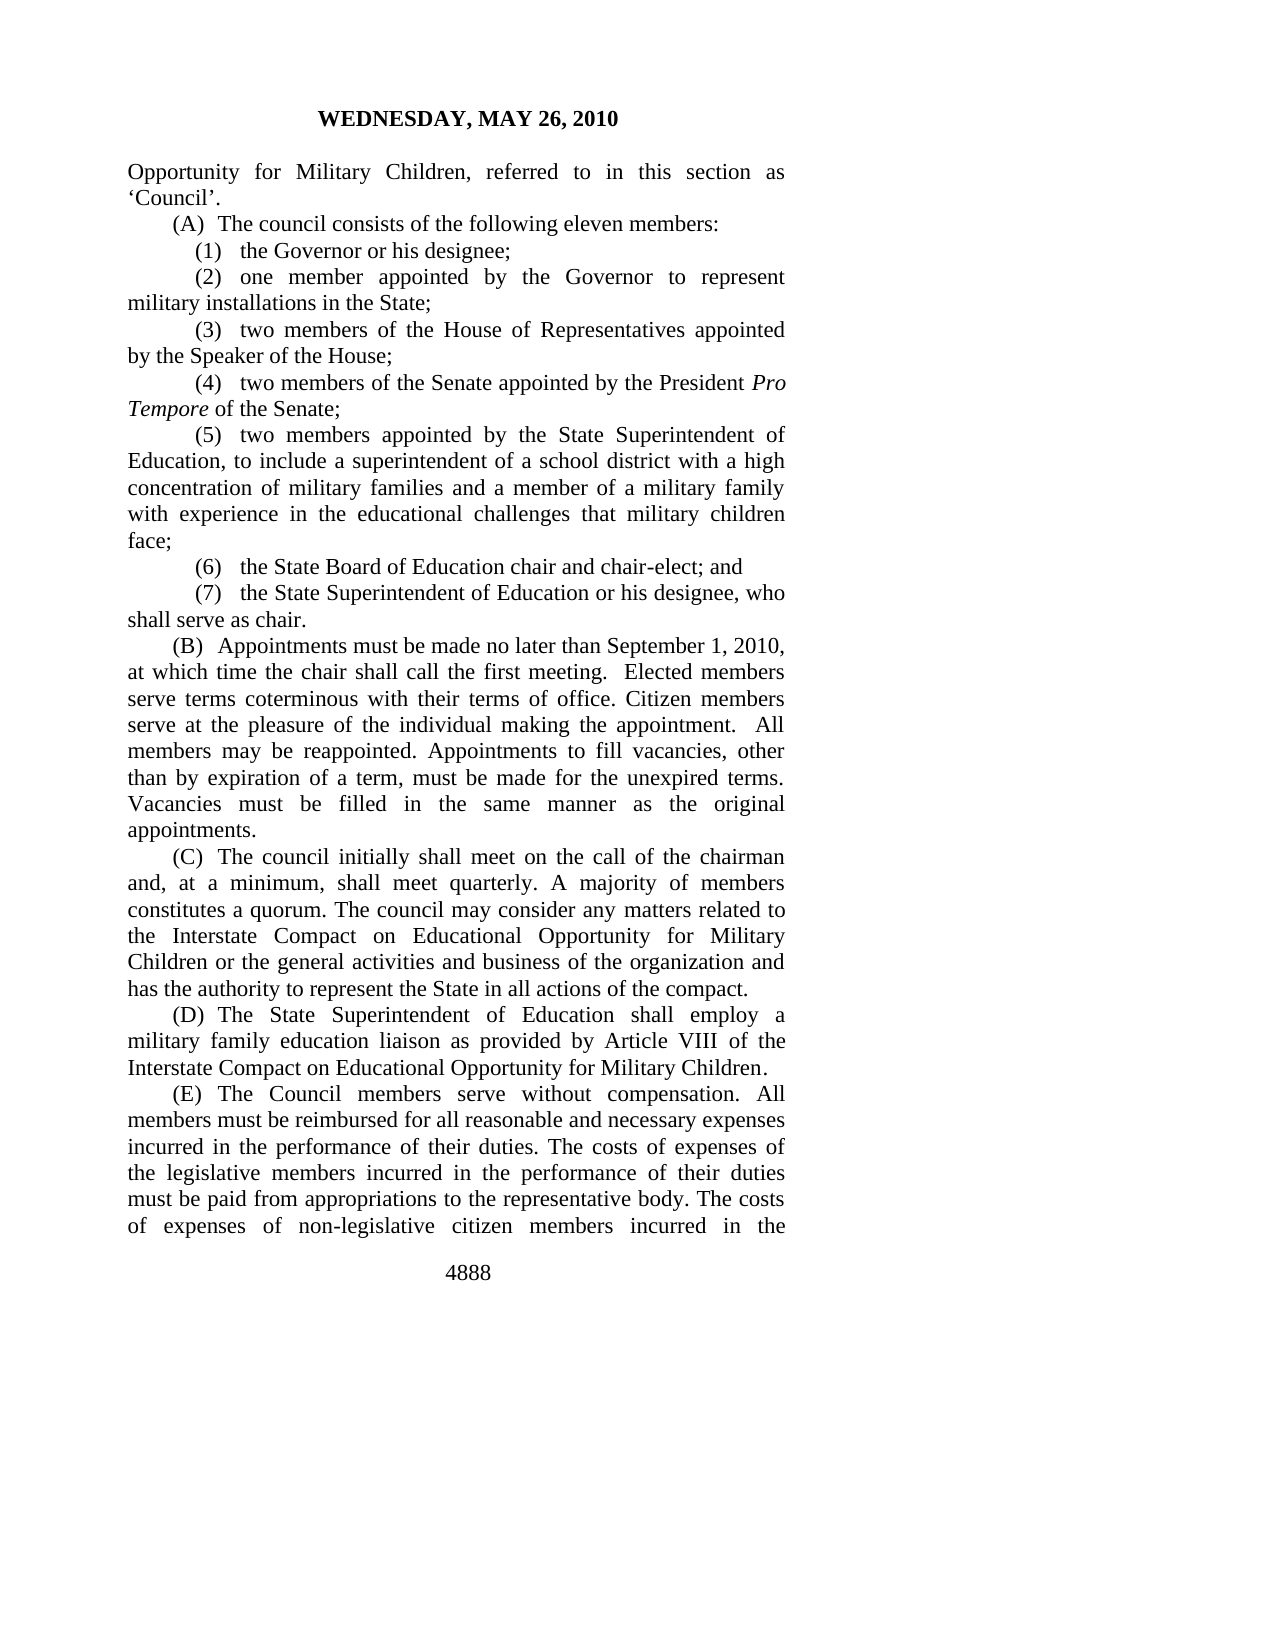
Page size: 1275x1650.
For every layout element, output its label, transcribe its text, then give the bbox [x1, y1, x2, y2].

text (1) the Governor or his designee; [127, 237, 786, 263]
text (7) the State Superintendent of Education or his designee, who shall serve as chair. [127, 579, 786, 632]
text (4) two members of the Senate appointed by the President Pro Tempore of the Senate; [127, 368, 786, 421]
text (C) The council initially shall meet on the call of the chairman and, at a minimum, shall meet quarterly. A majority of members constitutes a quorum. The council may consider any matters related to the Interstate Compact on Educational Opportunity for Military Children or the general activities and business of the organization and has the authority to represent the State in all actions of the compact. [127, 843, 786, 1001]
text (B) Appointments must be made no later than September 1, 2010, at which time the chair shall call the first meeting. Elected members serve terms coterminous with their terms of office. Citizen members serve at the pleasure of the individual making the appointment. All members may be reappointed. Appointments to fill vacancies, other than by expiration of a term, must be made for the unexpired terms. Vacancies must be filled in the same manner as the original appointments. [127, 632, 786, 843]
text (D) The State Superintendent of Education shall employ a military family education liaison as provided by Article VIII of the Interstate Compact on Educational Opportunity for Military Children. [127, 1001, 786, 1080]
text (3) two members of the House of Representatives appointed by the Speaker of the House; [127, 316, 786, 368]
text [127, 158, 786, 210]
text (A) The council consists of the following eleven members: [127, 210, 786, 237]
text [127, 1080, 786, 1238]
text (5) two members appointed by the State Superintendent of Education, to include a superintendent of a school district with a high concentration of military families and a member of a military family with experience in the educational challenges that military children face; [127, 421, 786, 553]
text (6) the State Board of Education chair and chair-elect; and [127, 553, 786, 579]
text (2) one member appointed by the Governor to represent military installations in the State; [127, 263, 786, 316]
